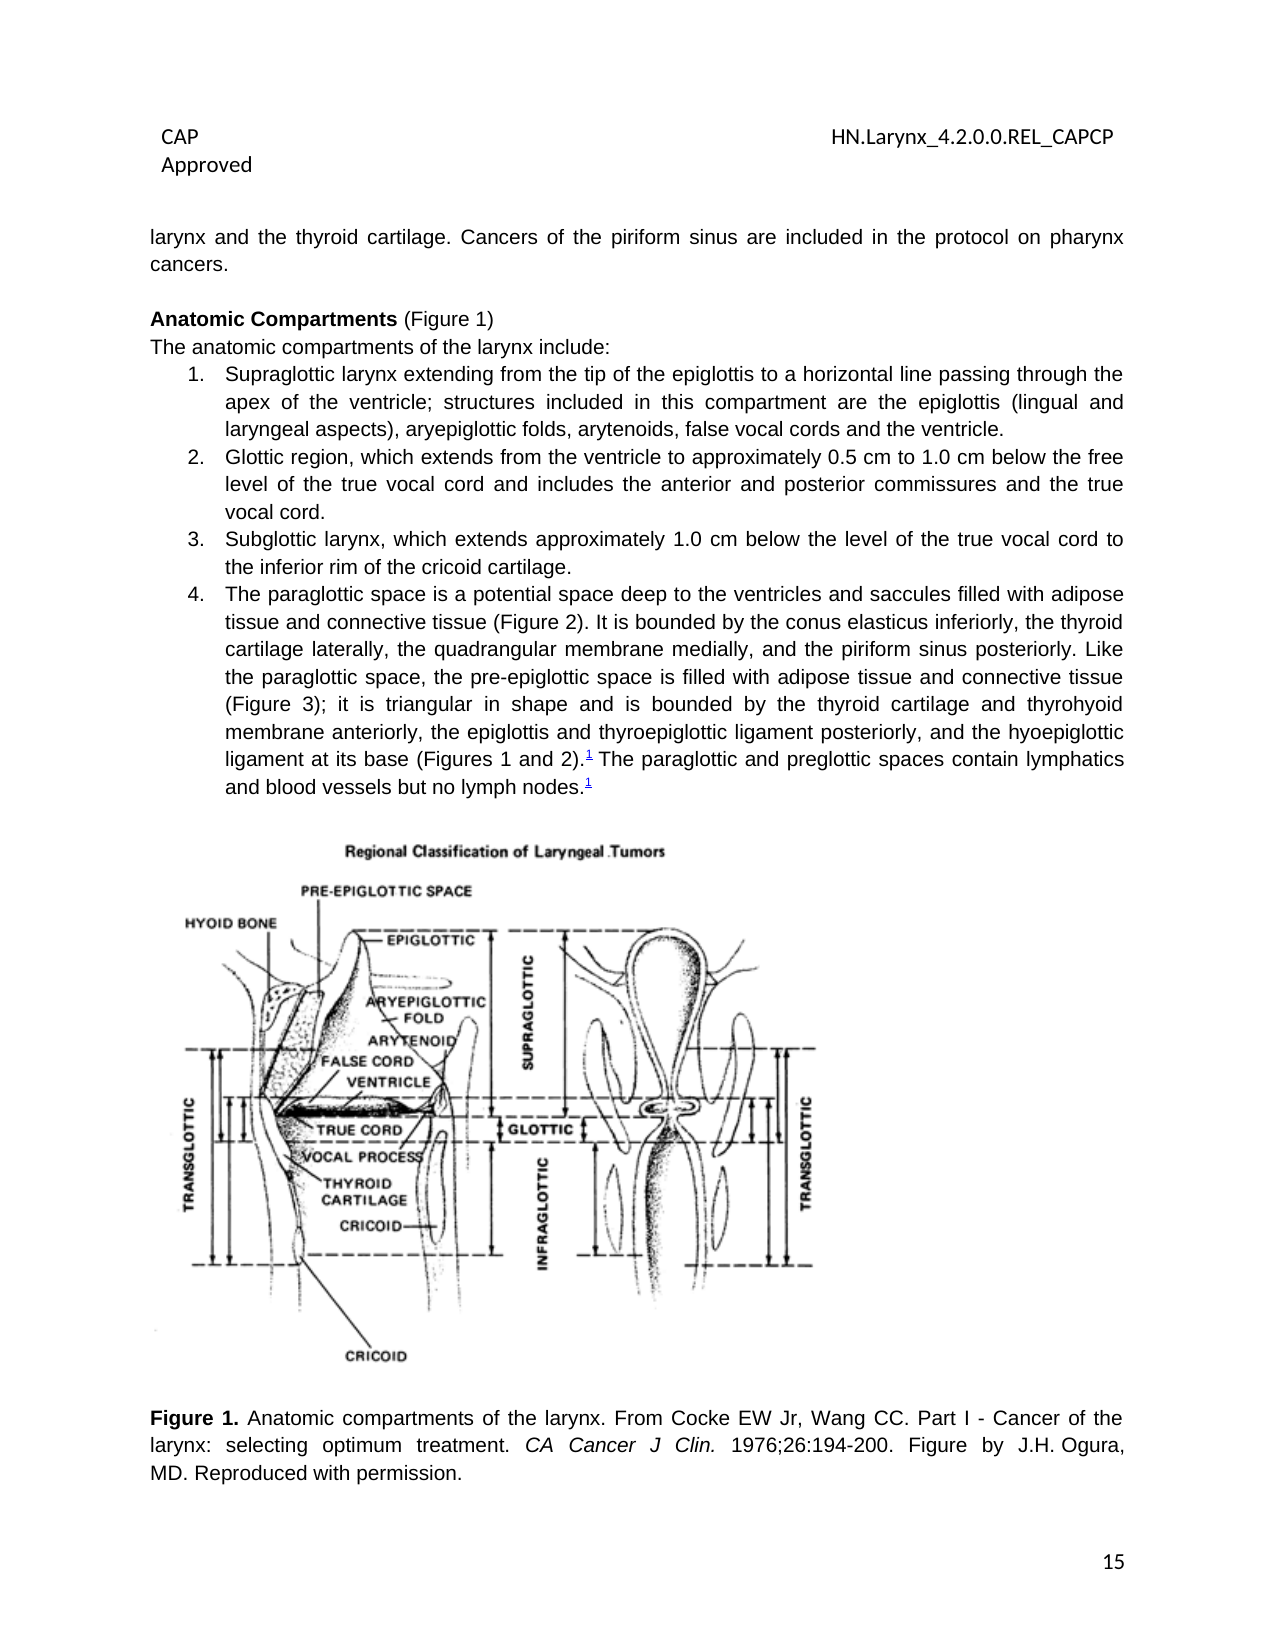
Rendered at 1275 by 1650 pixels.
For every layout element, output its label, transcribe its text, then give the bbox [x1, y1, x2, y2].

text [150, 225, 1125, 276]
picture [150, 829, 835, 1402]
list Subglottic larynx, which extends approximately 1.0 cm below the level of the true vocal cord to the inferior rim of the cricoid cartilage. [187, 527, 1125, 579]
list Glottic region, which extends from the ventricle to approximately 0.5 cm to 1.0 cm below the free level of the true vocal cord and includes the anterior and posterior commissures and the true vocal cord. [187, 445, 1125, 524]
text The anatomic compartments of the larynx include: [150, 335, 1125, 359]
list Supraglottic larynx extending from the tip of the epiglottis to a horizontal line passing through the apex of the ventricle; structures included in this compartment are the epiglottis (lingual and laryngeal aspects), aryepiglottic folds, arytenoids, false vocal cords and the ventricle. [187, 362, 1125, 441]
list The paraglottic space is a potential space deep to the ventricles and saccules filled with adipose tissue and connective tissue (Figure 2). It is bounded by the conus elasticus inferiorly, the thyroid cartilage laterally, the quadrangular membrane medially, and the piriform sinus posteriorly. Like the paraglottic space, the pre-epiglottic space is filled with adipose tissue and connective tissue (Figure 3); it is triangular in shape and is bounded by the thyroid cartilage and thyrohyoid membrane anteriorly, the epiglottis and thyroepiglottic ligament posteriorly, and the hyoepiglottic ligament at its base (Figures 1 and 2).1 The paraglottic and preglottic spaces contain lymphatics and blood vessels but no lymph nodes.1 [187, 582, 1125, 799]
text Figure 1. Anatomic compartments of the larynx. From Cocke EW Jr, Wang CC. Part I - Cancer of the larynx: selecting optimum treatment. CA Cancer J Clin. 1976;26:194-200. Figure by J.H. Ogura, MD. Reproduced with permission. [150, 1406, 1125, 1485]
text Anatomic Compartments (Figure 1) [150, 307, 1125, 331]
